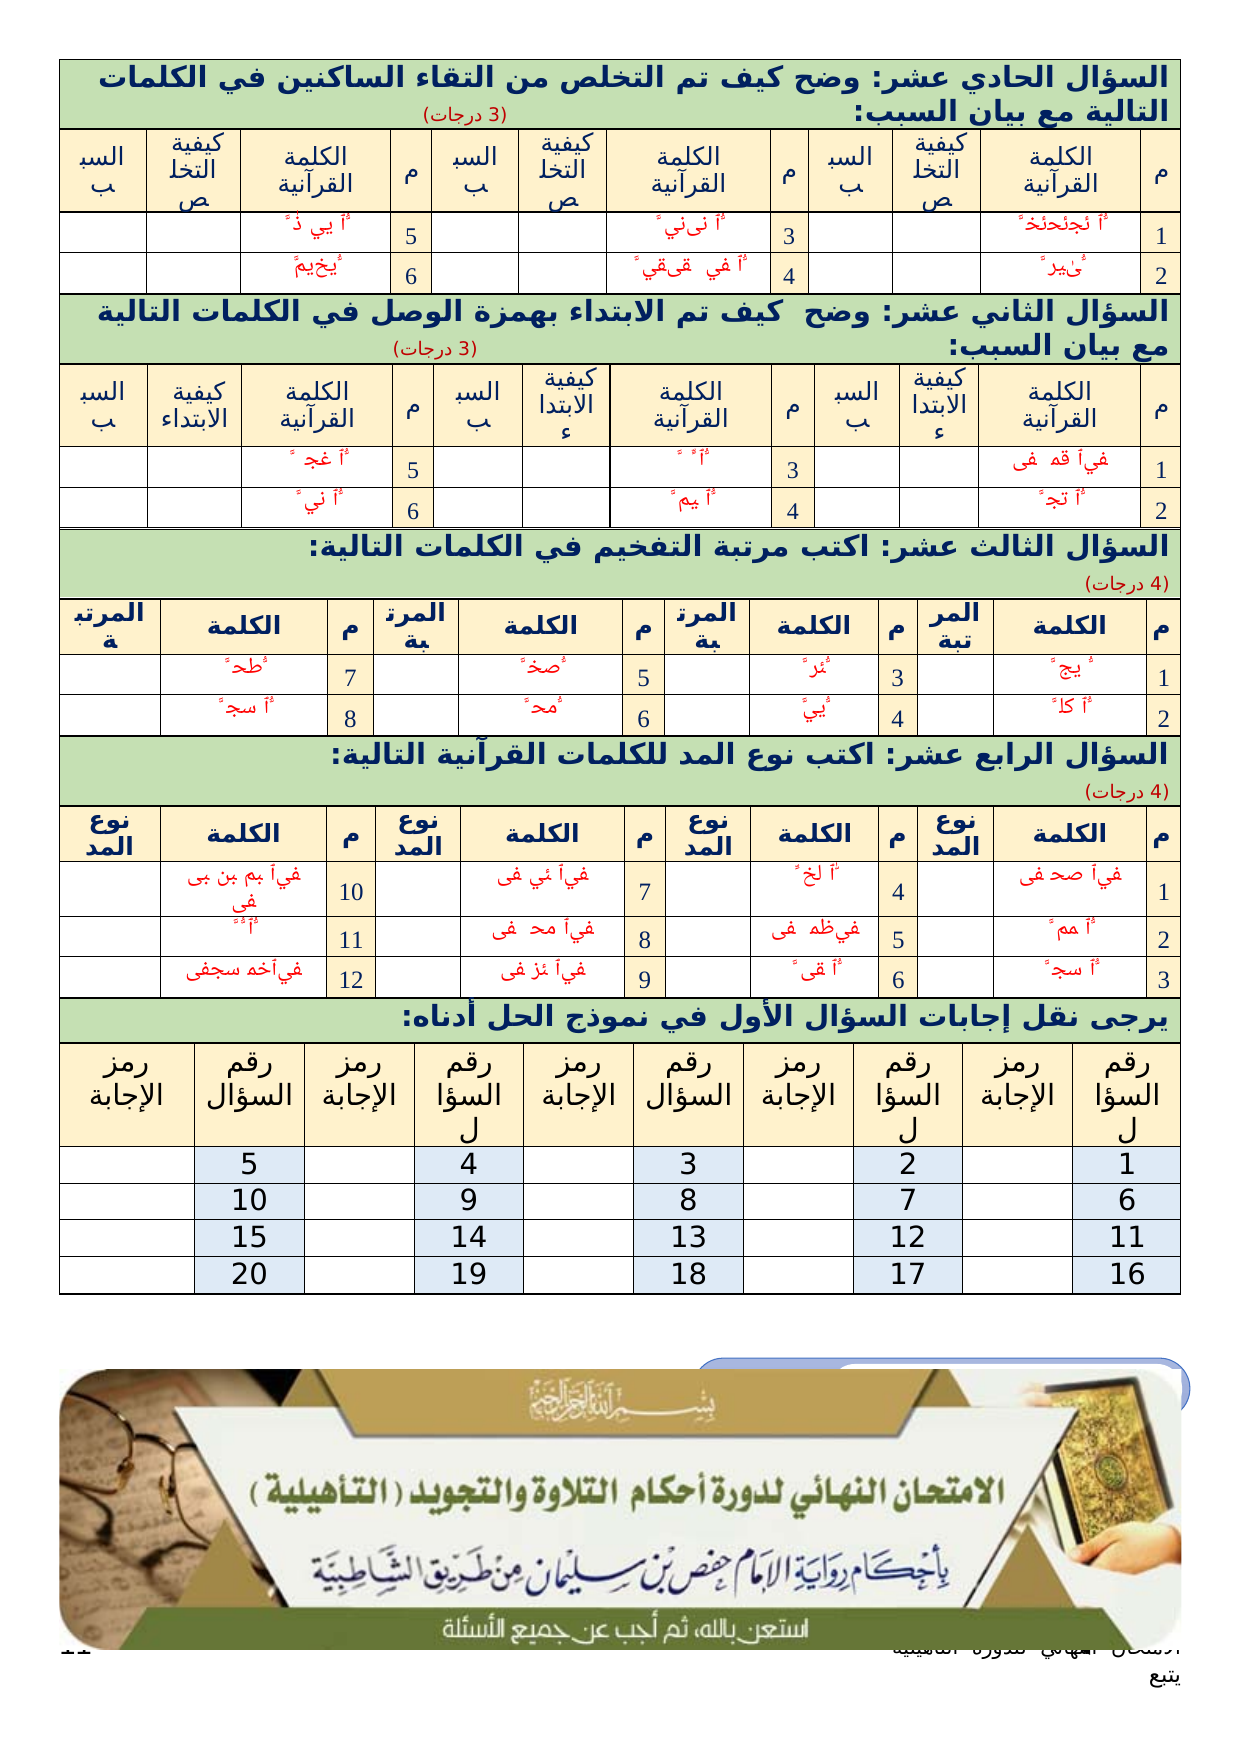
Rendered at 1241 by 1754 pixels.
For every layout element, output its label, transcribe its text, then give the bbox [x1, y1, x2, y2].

table_cell [981, 213, 1140, 252]
table_cell [815, 488, 899, 527]
table_cell [519, 213, 606, 252]
table_cell [523, 488, 609, 527]
picture [59, 1369, 1182, 1650]
table_cell [893, 253, 980, 293]
table_cell [60, 1184, 194, 1219]
table_cell [524, 1257, 633, 1293]
table_cell [815, 447, 899, 487]
table_cell [434, 447, 522, 487]
table_cell [994, 695, 1146, 735]
table_cell [147, 213, 240, 252]
table_cell [994, 917, 1146, 956]
table_cell [305, 1147, 414, 1183]
table_cell [305, 1220, 414, 1256]
table_cell [963, 1184, 1072, 1219]
table_cell [60, 695, 160, 735]
table_cell [242, 447, 392, 487]
table_cell [963, 1220, 1072, 1256]
table_cell [161, 917, 326, 956]
table_cell [744, 1184, 853, 1219]
table_cell [524, 1147, 633, 1183]
table_cell [918, 957, 993, 997]
table_cell [744, 1220, 853, 1256]
table_cell [60, 1257, 194, 1293]
table_cell [607, 253, 770, 293]
table_cell [611, 488, 771, 527]
table_cell [60, 1147, 194, 1183]
table_cell [148, 488, 241, 527]
table_cell [744, 1257, 853, 1293]
table_cell [60, 253, 146, 293]
table_cell [524, 1220, 633, 1256]
table_cell [979, 447, 1140, 487]
table_cell [148, 447, 241, 487]
table_cell [918, 655, 993, 694]
table_cell السؤال الثالث عشر: اكتب مرتبة التفخيم في الكلمات التالية: (4 درجات) [60, 530, 1180, 597]
table_cell [60, 655, 160, 694]
table_cell [241, 213, 390, 252]
table_cell [161, 862, 326, 916]
table_cell [60, 1220, 194, 1256]
table_cell [809, 213, 892, 252]
table_cell [305, 1257, 414, 1293]
table_cell السؤال الحادي عشر: وضح كيف تم التخلص من التقاء الساكنين في الكلمات التالية مع بيان السبب: (3 درجات) [60, 60, 1180, 128]
table_cell السؤال الثاني عشر: وضح كيف تم الابتداء بهمزة الوصل في الكلمات التالية مع بيان السبب: (3 درجات) [60, 295, 1180, 363]
table_cell [893, 213, 980, 252]
table_cell [147, 253, 240, 293]
table_cell [519, 253, 606, 293]
table_cell [60, 862, 160, 916]
table_cell [241, 253, 390, 293]
table_cell [524, 1184, 633, 1219]
table_cell [918, 695, 993, 735]
table_cell [305, 1184, 414, 1219]
table_cell [161, 655, 327, 694]
table_cell [918, 862, 993, 916]
table_cell [994, 655, 1146, 694]
table_cell السؤال الرابع عشر: اكتب نوع المد للكلمات القرآنية التالية: (4 درجات) [60, 737, 1180, 805]
table_cell [979, 488, 1140, 527]
table_cell [434, 488, 522, 527]
table_cell [963, 1147, 1072, 1183]
table_cell [994, 957, 1146, 997]
table_cell [900, 488, 978, 527]
table_cell [963, 1257, 1072, 1293]
table_cell [432, 213, 518, 252]
table_cell [60, 213, 146, 252]
table_cell [161, 695, 327, 735]
table_cell [900, 447, 978, 487]
table_cell [242, 488, 392, 527]
table_cell [60, 917, 160, 956]
table_cell [607, 213, 770, 252]
table_cell [161, 957, 326, 997]
table_cell [981, 253, 1140, 293]
table_cell [918, 917, 993, 956]
table_cell يرجى نقل إجابات السؤال الأول في نموذج الحل أدناه: [60, 999, 1180, 1042]
table_cell [60, 447, 147, 487]
table_cell [611, 447, 771, 487]
table_cell [523, 447, 609, 487]
table_cell [744, 1147, 853, 1183]
table_cell [432, 253, 518, 293]
table_cell [994, 862, 1146, 916]
table_cell [60, 957, 160, 997]
table_cell [60, 488, 147, 527]
table_cell [809, 253, 892, 293]
